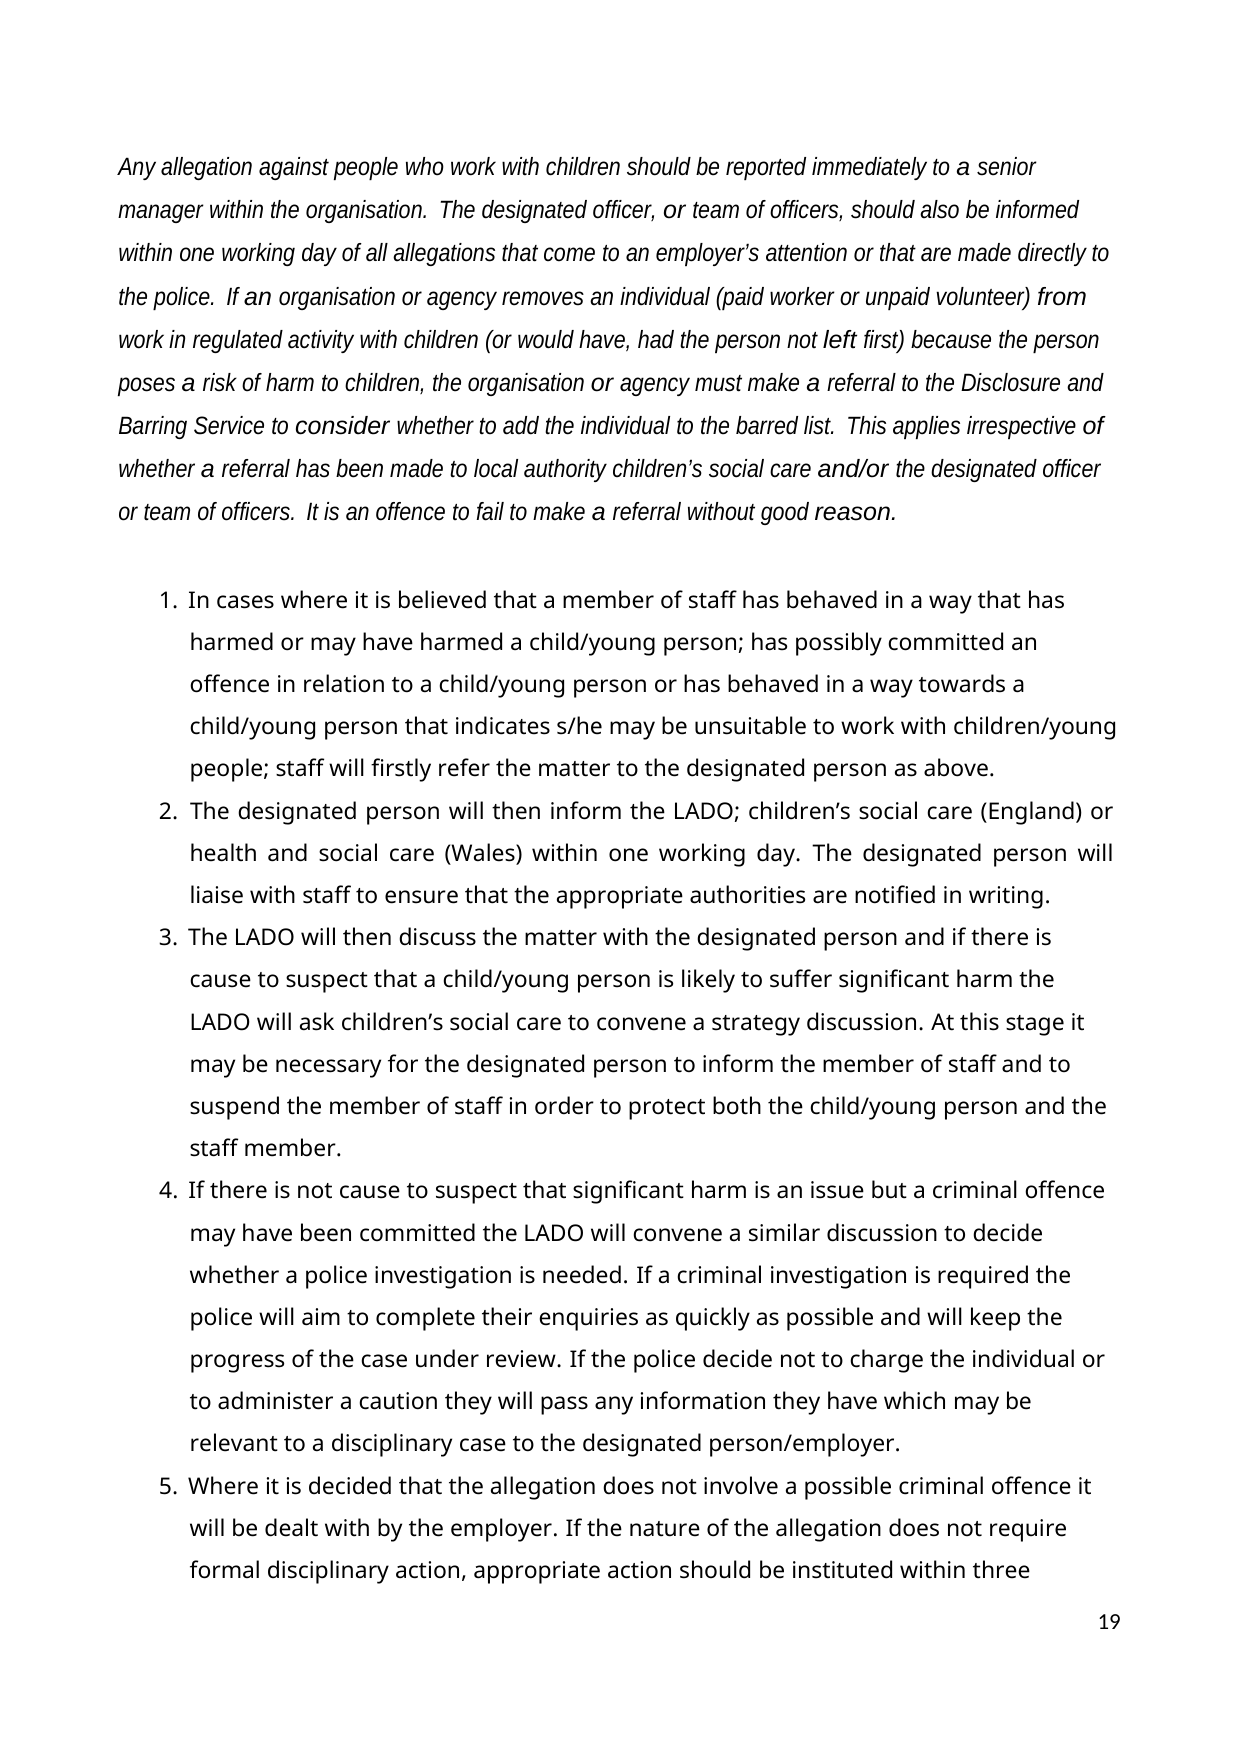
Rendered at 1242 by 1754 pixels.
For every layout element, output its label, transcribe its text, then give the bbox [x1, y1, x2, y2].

text Any allegation against people who work with children should be reported immediately to a senior manager within the organisation. The designated officer, or team of officers, should also be informed within one working day of all allegations that come to an employer’s attention or that are made directly to the police. If an organisation or agency removes an individual (paid worker or unpaid volunteer) from work in regulated activity with children (or would have, had the person not left first) because the person poses a risk of harm to children, the organisation or agency must make a referral to the Disclosure and Barring Service to consider whether to add the individual to the barred list. This applies irrespective of whether a referral has been made to local authority children’s social care and/or the designated officer or team of officers. It is an offence to fail to make a referral without good reason. [118, 152, 1120, 526]
text 2. The designated person will then inform the LADO; children’s social care (England) or health and social care (Wales) within one working day. The designated person will liaise with staff to ensure that the appropriate authorities are notified in writing. [159, 794, 1114, 910]
text 1. In cases where it is believed that a member of staff has behaved in a way that has harmed or may have harmed a child/young person; has possibly committed an offence in relation to a child/young person or has behaved in a way towards a child/young person that indicates s/he may be unsuitable to work with children/young people; staff will firstly refer the matter to the designated person as above. [159, 584, 1121, 784]
text 4. If there is not cause to suspect that significant harm is an issue but a criminal offence may have been committed the LADO will convene a similar discussion to decide whether a police investigation is needed. If a criminal investigation is required the police will aim to complete their enquiries as quickly as possible and will keep the progress of the case under review. If the police decide not to charge the individual or to administer a caution they will pass any information they have which may be relevant to a disciplinary case to the designated person/employer. [159, 1174, 1121, 1459]
text 3. The LADO will then discuss the matter with the designated person and if there is cause to suspect that a child/young person is likely to suffer significant harm the LADO will ask children’s social care to convene a strategy discussion. At this stage it may be necessary for the designated person to inform the member of staff and to suspend the member of staff in order to protect both the child/young person and the staff member. [159, 921, 1119, 1163]
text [159, 1469, 1122, 1585]
